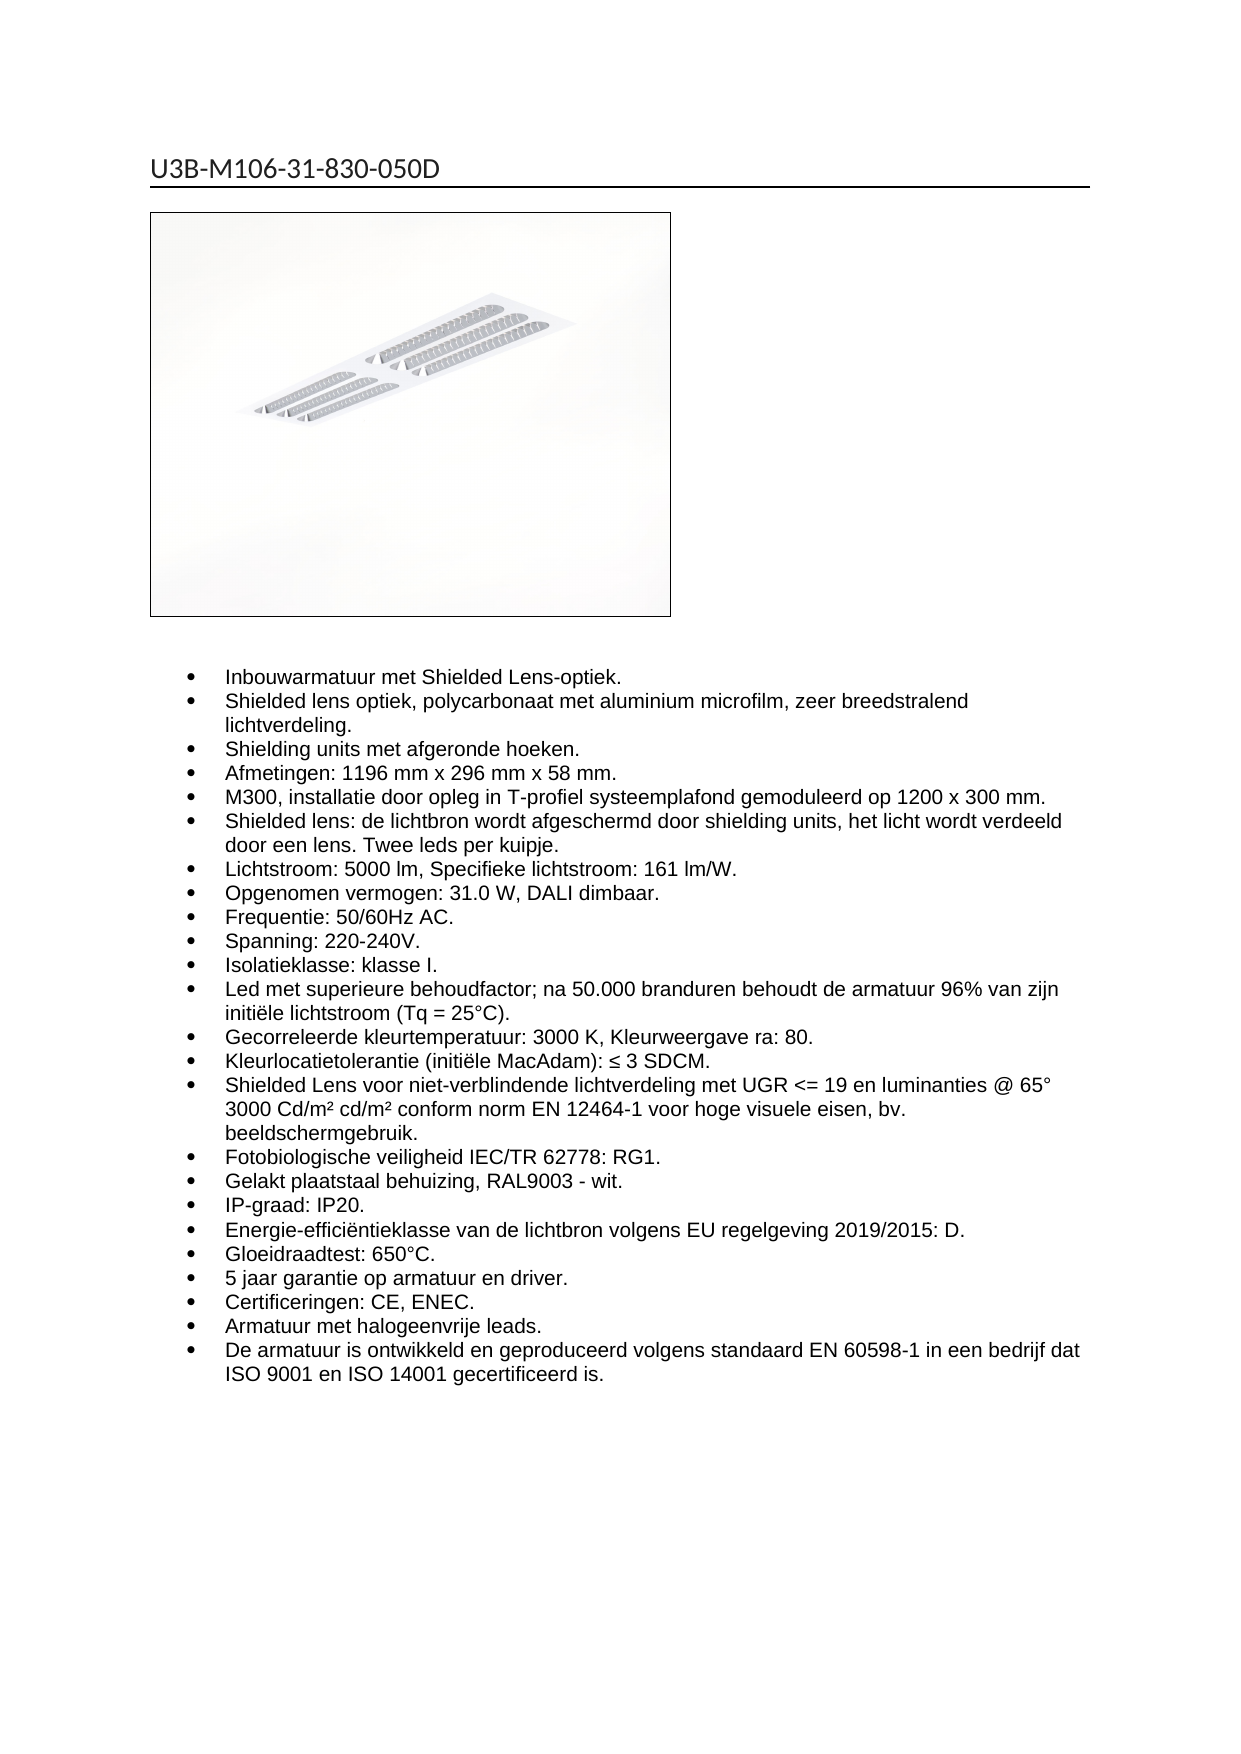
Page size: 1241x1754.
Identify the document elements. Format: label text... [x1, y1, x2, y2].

text U3B-M106-31-830-050D [150, 150, 1090, 186]
list Gecorreleerde kleurtemperatuur: 3000 K, Kleurweergave ra: 80. [187, 1025, 1090, 1049]
list Lichtstroom: 5000 lm, Specifieke lichtstroom: 161 lm/W. [187, 857, 1090, 881]
list Isolatieklasse: klasse I. [187, 953, 1090, 977]
list Fotobiologische veiligheid IEC/TR 62778: RG1. [187, 1145, 1090, 1169]
list Shielded Lens voor niet-verblindende lichtverdeling met UGR <= 19 en luminanties @ 65° 3000 Cd/m² cd/m² conform norm EN 12464-1 voor hoge visuele eisen, bv. beeldschermgebruik. [187, 1073, 1090, 1145]
list Gelakt plaatstaal behuizing, RAL9003 - wit. [187, 1169, 1090, 1193]
list Gloeidraadtest: 650°C. [187, 1241, 1090, 1266]
list IP-graad: IP20. [187, 1193, 1090, 1217]
list Kleurlocatietolerantie (initiële MacAdam): ≤ 3 SDCM. [187, 1049, 1090, 1073]
list M300, installatie door opleg in T-profiel systeemplafond gemoduleerd op 1200 x 300 mm. [187, 785, 1090, 809]
list Frequentie: 50/60Hz AC. [187, 905, 1090, 929]
list Shielded lens: de lichtbron wordt afgeschermd door shielding units, het licht wordt verdeeld door een lens. Twee leds per kuipje. [187, 809, 1090, 857]
list Afmetingen: 1196 mm x 296 mm x 58 mm. [187, 761, 1090, 785]
list Energie-efficiëntieklasse van de lichtbron volgens EU regelgeving 2019/2015: D. [187, 1217, 1090, 1241]
list De armatuur is ontwikkeld en geproduceerd volgens standaard EN 60598-1 in een bedrijf dat ISO 9001 en ISO 14001 gecertificeerd is. [187, 1338, 1090, 1386]
list Inbouwarmatuur met Shielded Lens-optiek. [187, 664, 1090, 688]
picture [151, 213, 670, 616]
list Opgenomen vermogen: 31.0 W, DALI dimbaar. [187, 881, 1090, 905]
list Certificeringen: CE, ENEC. [187, 1289, 1090, 1314]
list Spanning: 220-240V. [187, 929, 1090, 953]
list 5 jaar garantie op armatuur en driver. [187, 1266, 1090, 1289]
list Armatuur met halogeenvrije leads. [187, 1314, 1090, 1338]
list Led met superieure behoudfactor; na 50.000 branduren behoudt de armatuur 96% van zijn initiële lichtstroom (Tq = 25°C). [187, 977, 1090, 1025]
list Shielding units met afgeronde hoeken. [187, 737, 1090, 761]
list Shielded lens optiek, polycarbonaat met aluminium microfilm, zeer breedstralend lichtverdeling. [187, 688, 1090, 737]
